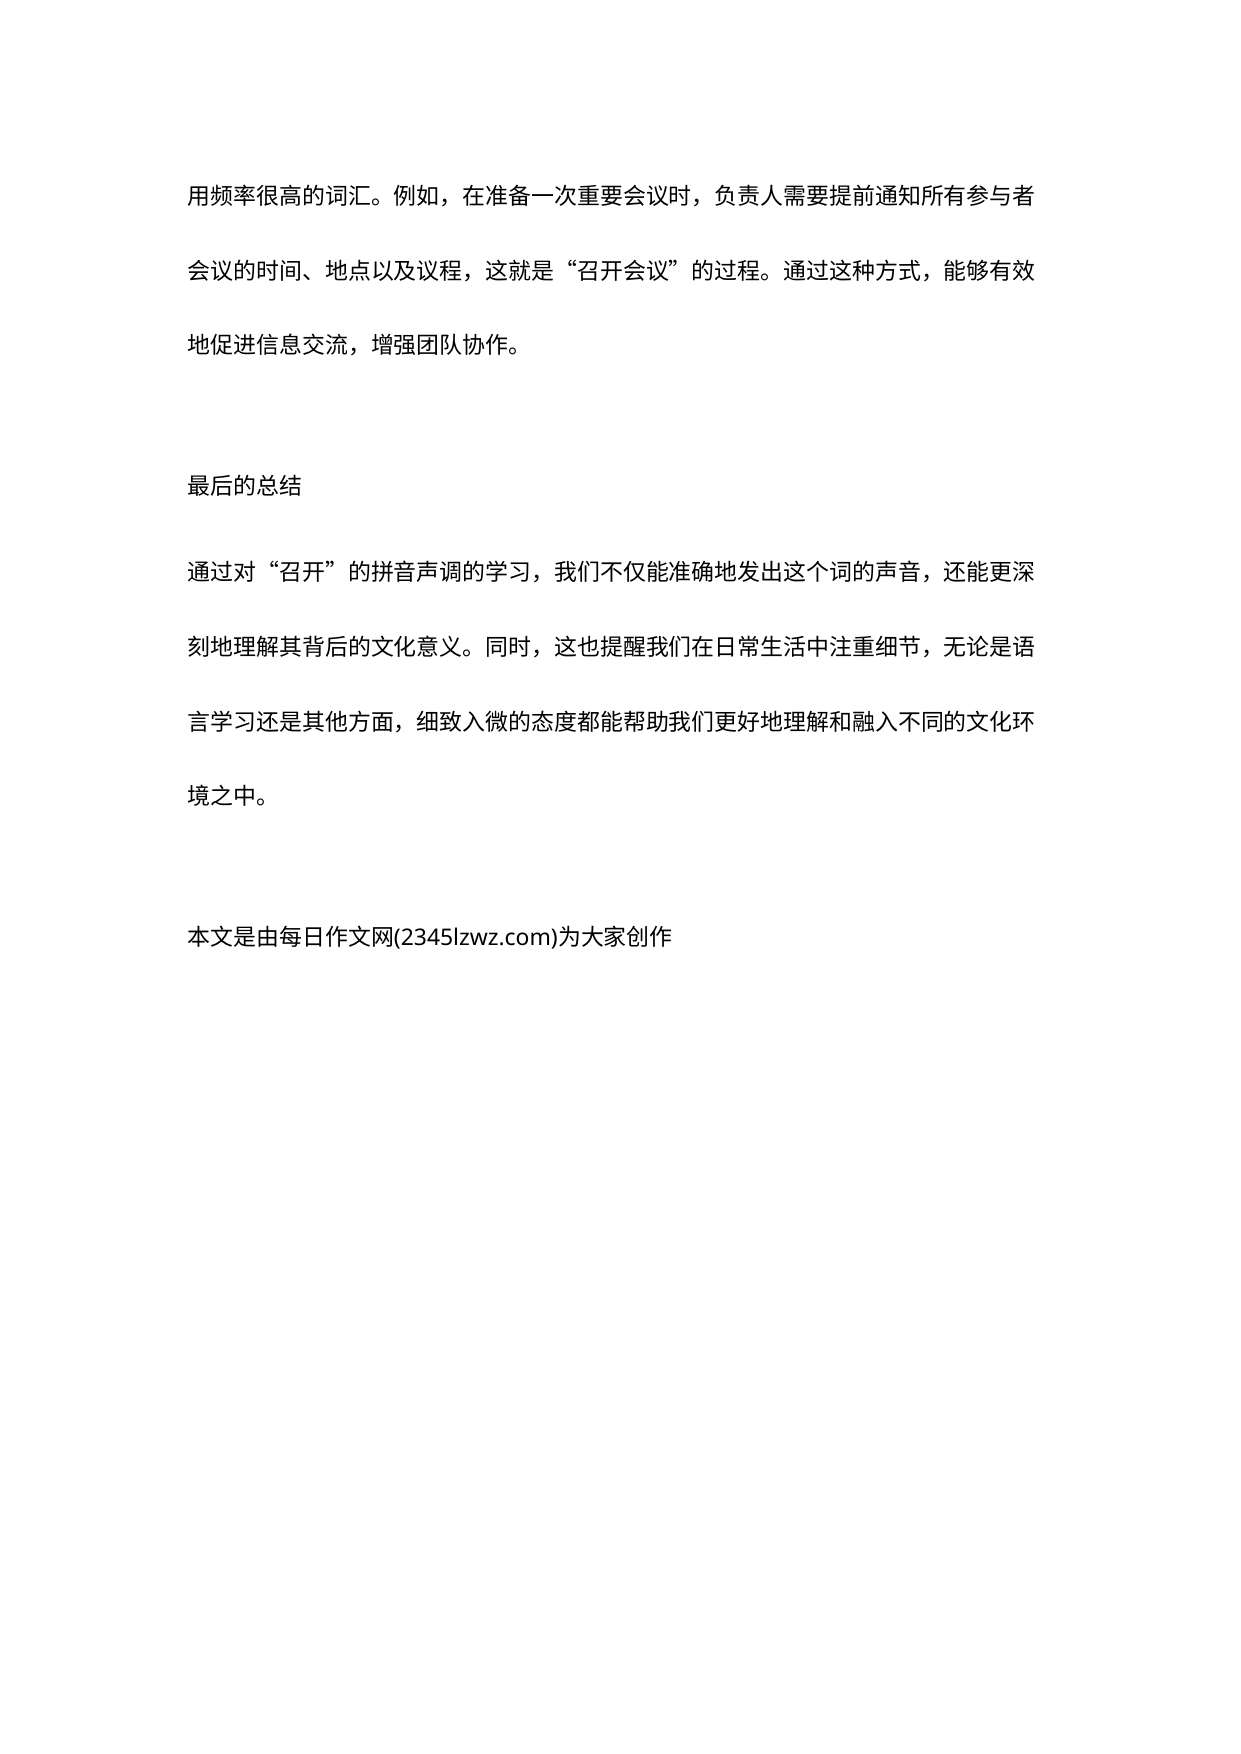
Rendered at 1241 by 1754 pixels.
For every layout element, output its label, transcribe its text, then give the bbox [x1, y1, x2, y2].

text 最后的总结 [187, 452, 1053, 517]
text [187, 162, 1053, 376]
text 本文是由每日作文网(2345lzwz.com)为大家创作 [187, 903, 1053, 968]
text 通过对“召开”的拼音声调的学习，我们不仅能准确地发出这个词的声音，还能更深刻地理解其背后的文化意义。同时，这也提醒我们在日常生活中注重细节，无论是语言学习还是其他方面，细致入微的态度都能帮助我们更好地理解和融入不同的文化环境之中。 [187, 538, 1053, 827]
